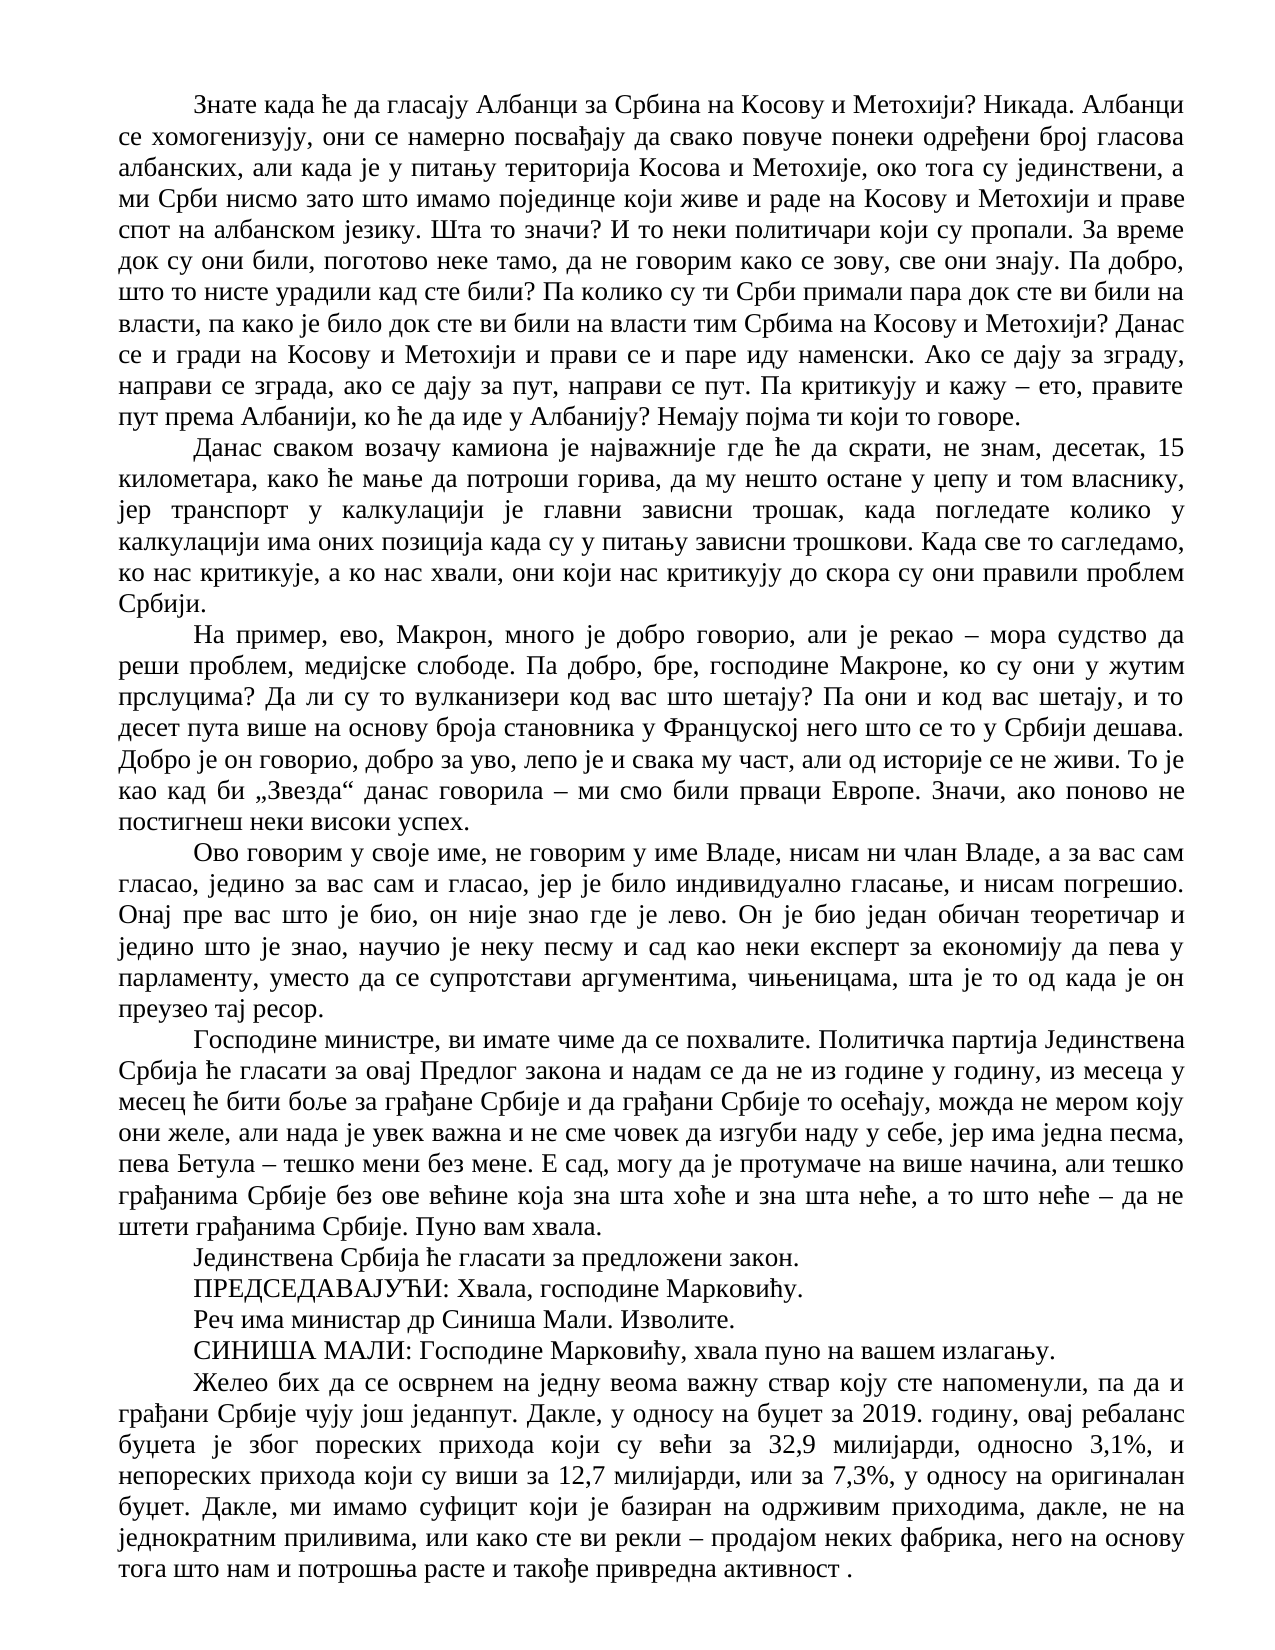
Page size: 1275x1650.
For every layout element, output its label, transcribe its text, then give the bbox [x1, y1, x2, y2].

text Реч има министар др Синиша Мали. Изволите. [118, 1303, 1186, 1334]
text Ово говорим у своје име, не говорим у име Владе, нисам ни члан Владе, а за вас сам гласао, једино за вас сам и гласао, јер је било индивидуално гласање, и нисам погрешио. Онај пре вас што је био, он није знао где је лево. Он је био један обичан теоретичар и једино што је знао, научио је неку песму и сад као неки експерт за економију да пева у парламенту, уместо да се супротстави аргументима, чињеницама, шта је то од када је он преузео тај ресор. [118, 836, 1186, 1023]
text Знате када ће да гласају Албанци за Србина на Косову и Метохији? Никада. Албанци се хомогенизују, они се намерно посвађају да свако повуче понеки одређени број гласова албанских, али када је у питању територија Косова и Метохије, око тога су јединствени, а ми Срби нисмо зато што имамо појединце који живе и раде на Косову и Метохији и праве спот на албанском језику. Шта то значи? И то неки политичари који су пропали. За време док су они били, поготово неке тамо, да не говорим како се зову, све они знају. Па добро, што то нисте урадили кад сте били? Па колико су ти Срби примали пара док сте ви били на власти, па како је било док сте ви били на власти тим Србима на Косову и Метохији? Данас се и гради на Косову и Метохији и прави се и паре иду наменски. Ако се дају за зграду, направи се зграда, ако се дају за пут, направи се пут. Па критикују и кажу – ето, правите пут према Албанији, ко ће да иде у Албанију? Немају појма ти који то говоре. [118, 89, 1186, 431]
text На пример, ево, Макрон, много је добро говорио, али је рекао – мора судство да реши проблем, медијске слободе. Па добро, бре, господине Макроне, ко су они у жутим прслуцима? Да ли су то вулканизери код вас што шетају? Па они и код вас шетају, и то десет пута више на основу броја становника у Француској него што се то у Србији дешава. Добро је он говорио, добро за уво, лепо је и свака му част, али од историје се не живи. То је као кад би „Звезда“ данас говорила – ми смо били прваци Европе. Значи, ако поново не постигнеш неки високи успех. [118, 618, 1186, 836]
text СИНИША МАЛИ: Господине Марковићу, хвала пуно на вашем излагању. [118, 1334, 1186, 1366]
text Господине министре, ви имате чиме да се похвалите. Политичка партија Јединствена Србија ће гласати за овај Предлог закона и надам се да не из године у годину, из месеца у месец ће бити боље за грађане Србије и да грађани Србије то осећају, можда не мером коју они желе, али нада је увек важна и не сме човек да изгуби наду у себе, јер има једна песма, пева Бетула – тешко мени без мене. Е сад, могу да је протумаче на више начина, али тешко грађанима Србије без ове већине која зна шта хоће и зна шта неће, а то што неће – да не штети грађанима Србије. Пуно вам хвала. [118, 1023, 1186, 1241]
text ПРЕДСЕДАВАЈУЋИ: Хвала, господине Марковићу. [118, 1272, 1186, 1303]
text Желео бих да се осврнем на једну веома важну ствар коју сте напоменули, па да и грађани Србије чују још једанпут. Дакле, у односу на буџет за 2019. годину, овај ребаланс буџета је због пореских прихода који су већи за 32,9 милијарди, односно 3,1%, и непореских прихода који су виши за 12,7 милијарди, или за 7,3%, у односу на оригиналан буџет. Дакле, ми имамо суфицит који је базиран на одрживим приходима, дакле, не на једнократним приливима, или како сте ви рекли – продајом неких фабрика, него на основу тога што нам и потрошња расте и такође привредна активност . [118, 1366, 1186, 1584]
text Данас сваком возачу камиона је најважније где ће да скрати, не знам, десетак, 15 километара, како ће мање да потроши горива, да му нешто остане у џепу и том власнику, јер транспорт у калкулацији је главни зависни трошак, када погледате колико у калкулацији има оних позиција када су у питању зависни трошкови. Када све то сагледамо, ко нас критикује, а ко нас хвали, они који нас критикују до скора су они правили проблем Србији. [118, 431, 1186, 618]
text Јединствена Србија ће гласати за предложени закон. [118, 1241, 1186, 1272]
